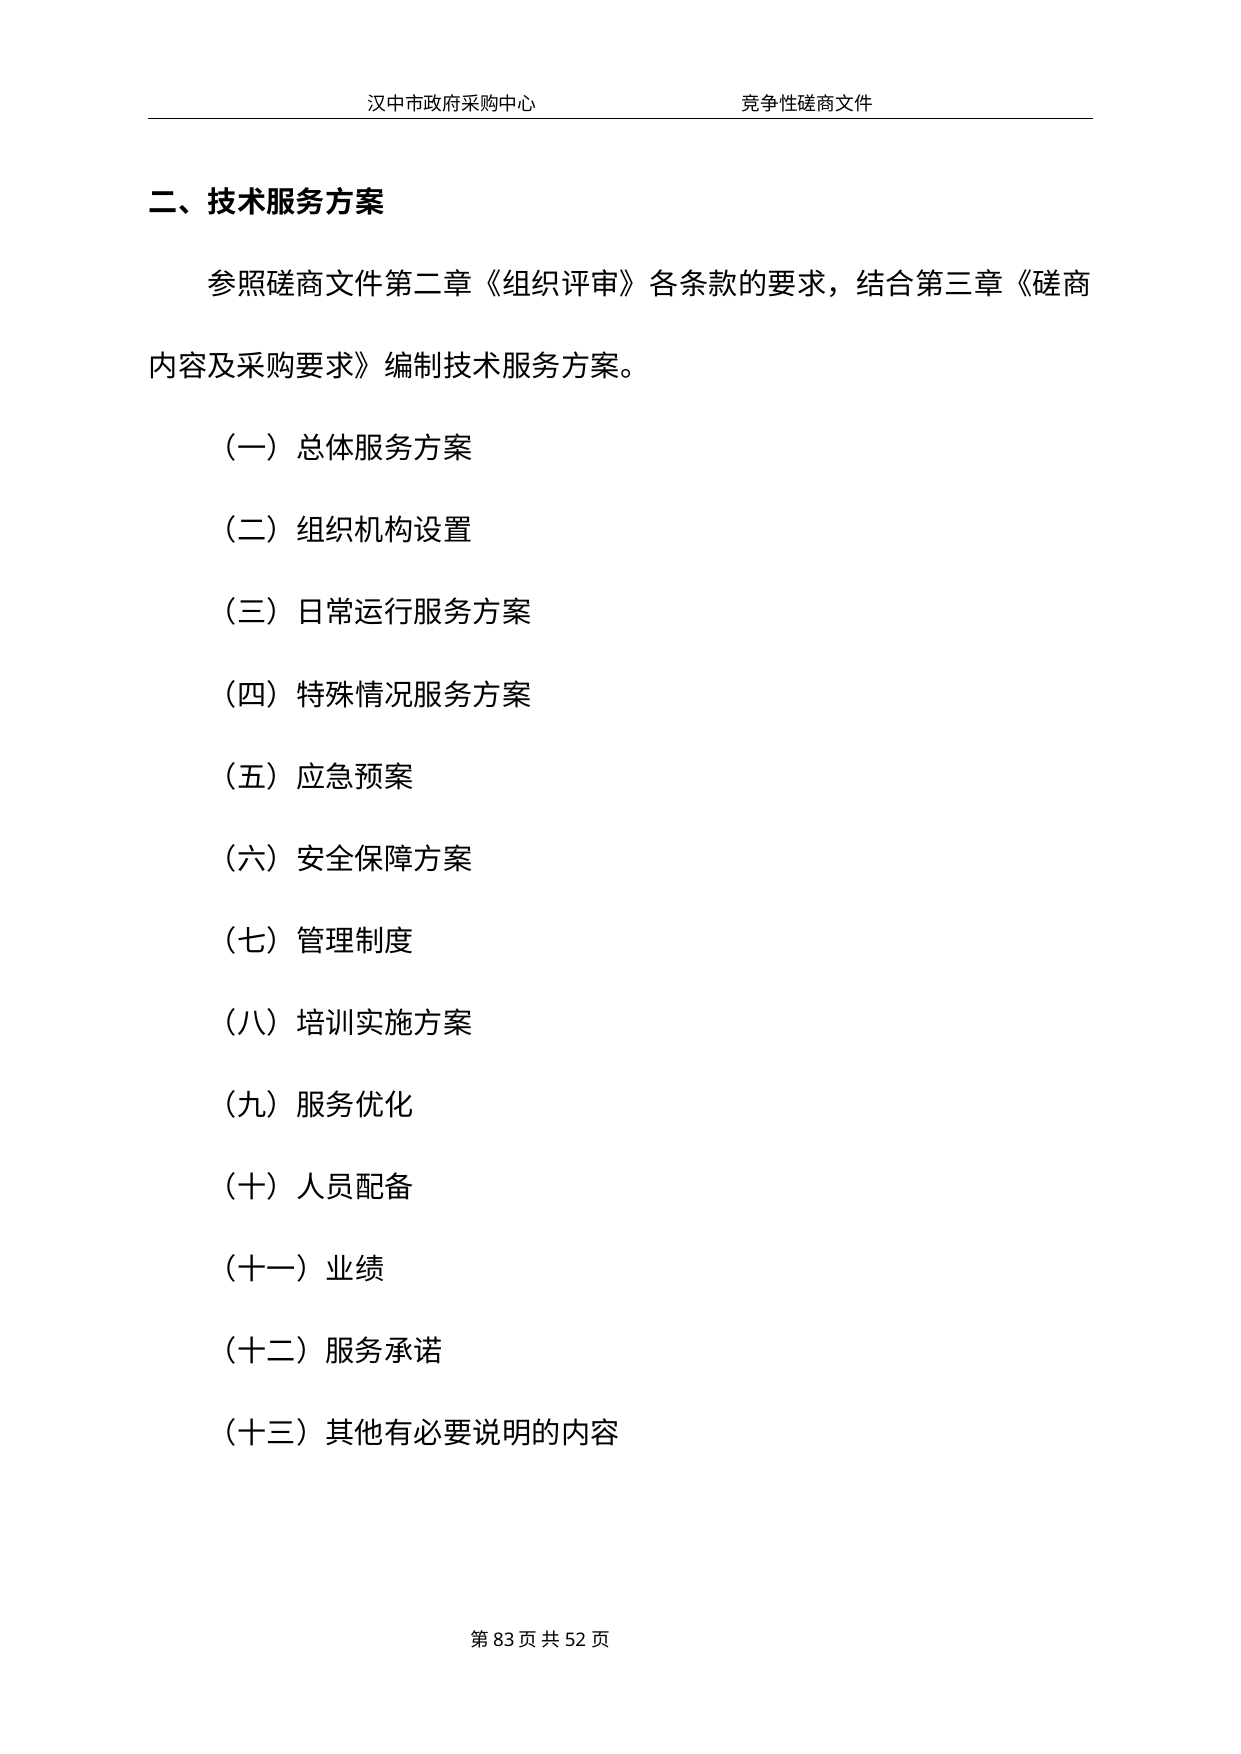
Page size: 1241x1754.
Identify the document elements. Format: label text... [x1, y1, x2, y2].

text （二）组织机构设置 [148, 487, 1092, 569]
text （四）特殊情况服务方案 [148, 651, 1092, 733]
text （一）总体服务方案 [148, 405, 1092, 487]
text （九）服务优化 [148, 1062, 1092, 1144]
text （十）人员配备 [148, 1144, 1092, 1226]
text （五）应急预案 [148, 733, 1092, 815]
text （八）培训实施方案 [148, 979, 1092, 1062]
text （十二）服务承诺 [148, 1308, 1092, 1390]
text （六）安全保障方案 [148, 815, 1092, 897]
text （七）管理制度 [148, 897, 1092, 979]
text （三）日常运行服务方案 [148, 569, 1092, 651]
text 参照磋商文件第二章《组织评审》各条款的要求，结合第三章《磋商内容及采购要求》编制技术服务方案。 [148, 241, 1092, 405]
text （十三）其他有必要说明的内容 [148, 1390, 1092, 1472]
text 二、技术服务方案 [148, 159, 1092, 241]
text （十一）业绩 [148, 1226, 1092, 1308]
